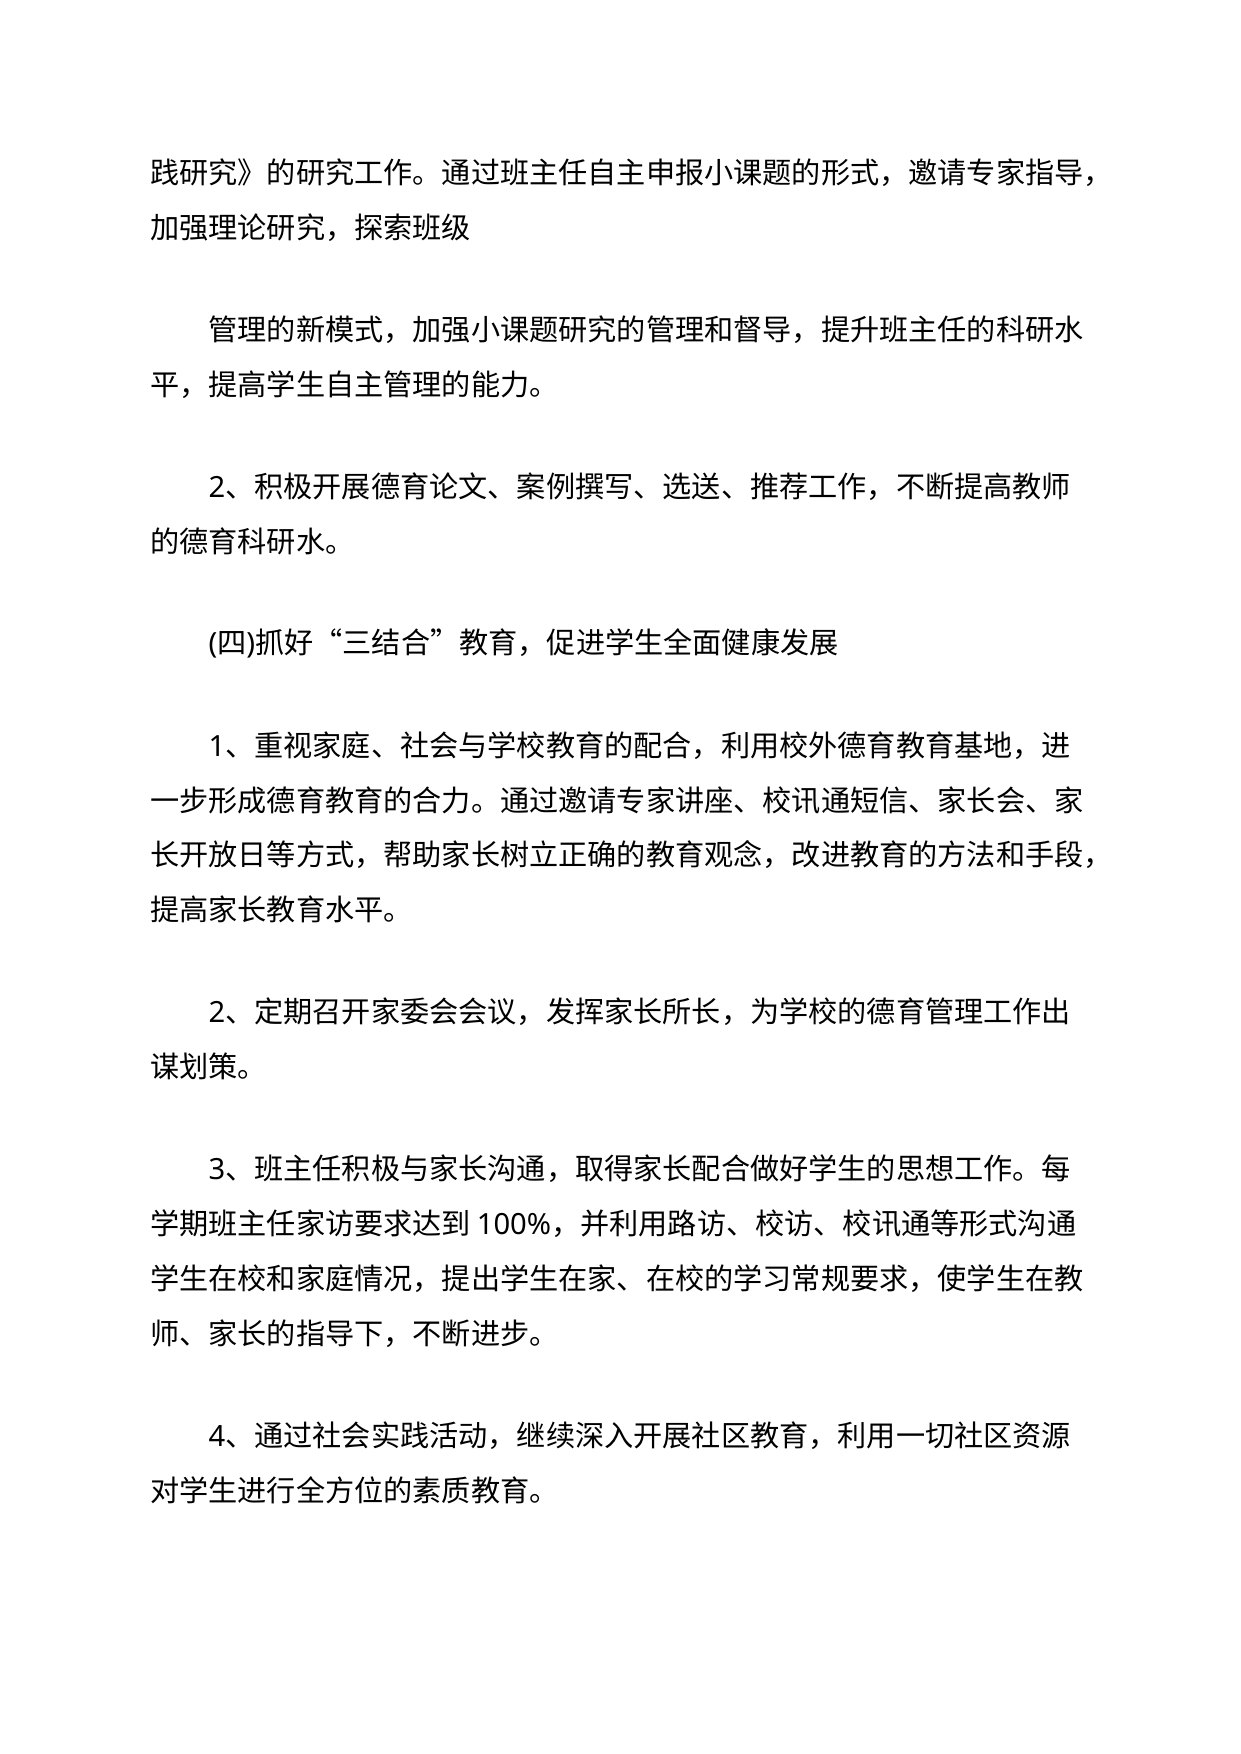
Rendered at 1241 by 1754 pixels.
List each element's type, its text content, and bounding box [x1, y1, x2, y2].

text 管理的新模式，加强小课题研究的管理和督导，提升班主任的科研水平，提高学生自主管理的能力。 [150, 307, 1090, 404]
text 3、班主任积极与家长沟通，取得家长配合做好学生的思想工作。每学期班主任家访要求达到100%，并利用路访、校访、校讯通等形式沟通学生在校和家庭情况，提出学生在家、在校的学习常规要求，使学生在教师、家长的指导下，不断进步。 [150, 1145, 1090, 1353]
text 4、通过社会实践活动，继续深入开展社区教育，利用一切社区资源对学生进行全方位的素质教育。 [150, 1412, 1090, 1509]
text 1、重视家庭、社会与学校教育的配合，利用校外德育教育基地，进一步形成德育教育的合力。通过邀请专家讲座、校讯通短信、家长会、家长开放日等方式，帮助家长树立正确的教育观念，改进教育的方法和手段，提高家长教育水平。 [150, 722, 1090, 929]
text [150, 150, 1090, 247]
text 2、定期召开家委会会议，发挥家长所长，为学校的德育管理工作出谋划策。 [150, 989, 1090, 1086]
text 2、积极开展德育论文、案例撰写、选送、推荐工作，不断提高教师的德育科研水。 [150, 463, 1090, 561]
text (四)抓好“三结合”教育，促进学生全面健康发展 [150, 620, 1090, 662]
